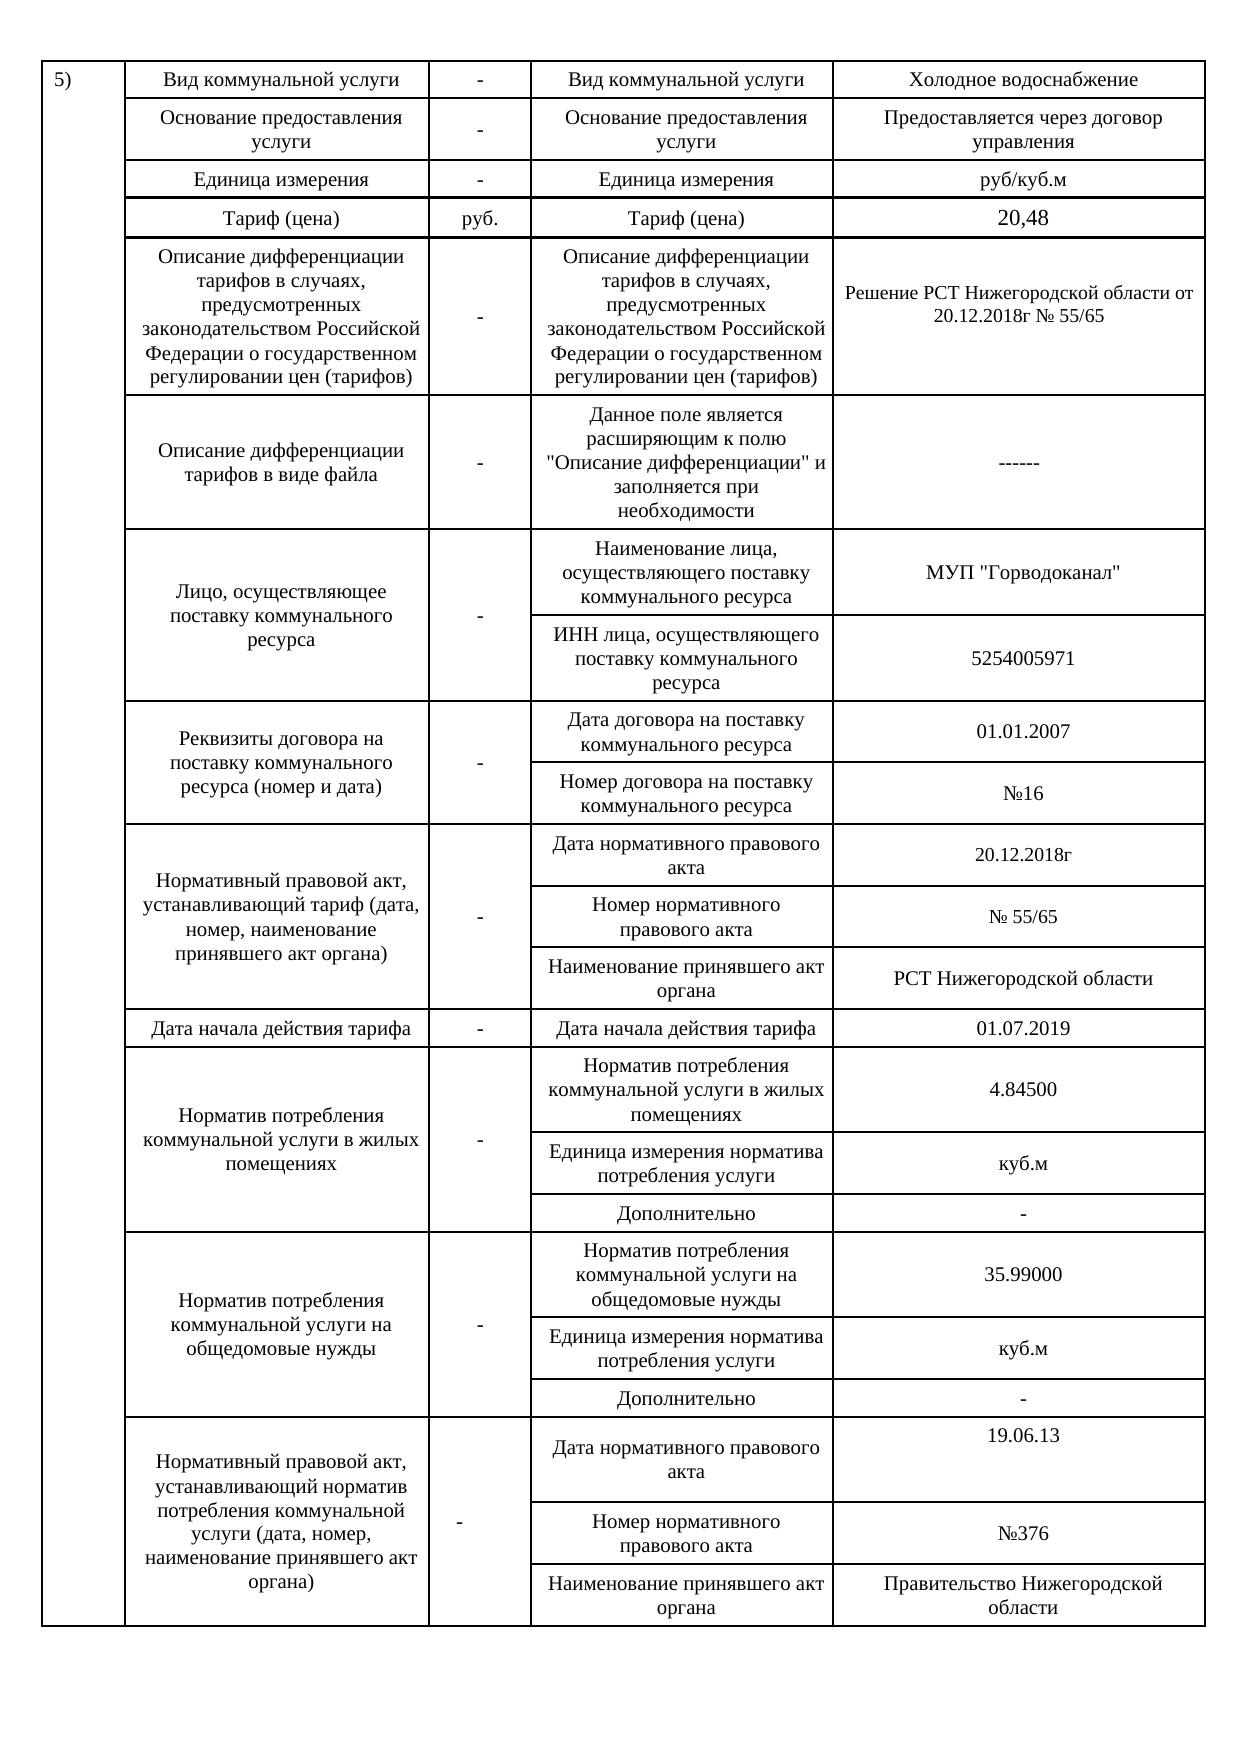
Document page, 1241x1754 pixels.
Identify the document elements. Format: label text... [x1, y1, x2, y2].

table_cell № 55/65 [834, 887, 1204, 946]
table_cell Номер нормативного правового акта [532, 887, 832, 946]
table_cell Данное поле является расширяющим к полю "Описание дифференциации" и заполняется при необходимости [532, 396, 832, 528]
table_cell ------ [834, 396, 1204, 528]
table_cell Единица измерения [126, 161, 428, 196]
table_cell Правительство Нижегородской области [834, 1565, 1204, 1624]
table_cell 19.06.13 [834, 1418, 1204, 1501]
table_cell - [430, 1233, 530, 1416]
table_cell Нормативный правовой акт, устанавливающий тариф (дата, номер, наименование принявшего акт органа) [126, 825, 428, 1008]
table_cell Норматив потребления коммунальной услуги на общедомовые нужды [532, 1233, 832, 1316]
table_cell Описание дифференциации тарифов в случаях, предусмотренных законодательством Российской Федерации о государственном регулировании цен (тарифов) [126, 239, 428, 394]
table_cell Единица измерения норматива потребления услуги [532, 1318, 832, 1378]
table_cell Дополнительно [532, 1380, 832, 1416]
table_cell Дата нормативного правового акта [532, 825, 832, 884]
table_cell 5254005971 [834, 616, 1204, 699]
table_cell Предоставляется через договор управления [834, 99, 1204, 159]
table_cell Нормативный правовой акт, устанавливающий норматив потребления коммунальной услуги (дата, номер, наименование принявшего акт органа) [126, 1418, 428, 1624]
table_cell руб/куб.м [834, 161, 1204, 196]
table_cell Наименование лица, осуществляющего поставку коммунального ресурса [532, 530, 832, 614]
table_cell - [430, 1010, 530, 1046]
table_cell №376 [834, 1503, 1204, 1563]
table_cell - [430, 530, 530, 699]
table_cell Тариф (цена) [126, 199, 428, 236]
table_cell РСТ Нижегородской области [834, 948, 1204, 1008]
table_cell Лицо, осуществляющее поставку коммунального ресурса [126, 530, 428, 699]
table_cell Наименование принявшего акт органа [532, 1565, 832, 1624]
table_header 5) [43, 62, 124, 1624]
table_cell Наименование принявшего акт органа [532, 948, 832, 1008]
table_cell Реквизиты договора на поставку коммунального ресурса (номер и дата) [126, 702, 428, 823]
table_cell Норматив потребления коммунальной услуги в жилых помещениях [126, 1048, 428, 1231]
table_cell Дата нормативного правового акта [532, 1418, 832, 1501]
table_cell - [834, 1195, 1204, 1231]
table_cell Дополнительно [532, 1195, 832, 1231]
table_cell 20,48 [834, 199, 1204, 236]
table_cell Номер договора на поставку коммунального ресурса [532, 763, 832, 823]
table_cell Единица измерения норматива потребления услуги [532, 1133, 832, 1193]
table_header - [430, 62, 530, 97]
table_cell 20.12.2018г [834, 825, 1204, 884]
table_header Вид коммунальной услуги [532, 62, 832, 97]
table_cell Номер нормативного правового акта [532, 1503, 832, 1563]
table_cell - [430, 99, 530, 159]
table_cell куб.м [834, 1318, 1204, 1378]
table_cell - [430, 239, 530, 394]
table_cell 01.07.2019 [834, 1010, 1204, 1046]
table_cell - [430, 1418, 530, 1624]
table_cell МУП "Горводоканал" [834, 530, 1204, 614]
table_cell Дата договора на поставку коммунального ресурса [532, 702, 832, 761]
table_cell руб. [430, 199, 530, 236]
table_cell 4.84500 [834, 1048, 1204, 1131]
table_cell - [430, 161, 530, 196]
table_cell №16 [834, 763, 1204, 823]
table_cell 35.99000 [834, 1233, 1204, 1316]
table_cell Дата начала действия тарифа [126, 1010, 428, 1046]
table_cell Основание предоставления услуги [532, 99, 832, 159]
table_header Вид коммунальной услуги [126, 62, 428, 97]
table_cell Описание дифференциации тарифов в случаях, предусмотренных законодательством Российской Федерации о государственном регулировании цен (тарифов) [532, 239, 832, 394]
table_cell Единица измерения [532, 161, 832, 196]
table_cell - [834, 1380, 1204, 1416]
table_cell Решение РСТ Нижегородской области от 20.12.2018г № 55/65 [834, 239, 1204, 394]
table_cell 01.01.2007 [834, 702, 1204, 761]
table_cell Норматив потребления коммунальной услуги на общедомовые нужды [126, 1233, 428, 1416]
table_cell Тариф (цена) [532, 199, 832, 236]
table_cell Основание предоставления услуги [126, 99, 428, 159]
table_cell ИНН лица, осуществляющего поставку коммунального ресурса [532, 616, 832, 699]
table_cell Дата начала действия тарифа [532, 1010, 832, 1046]
table_cell Норматив потребления коммунальной услуги в жилых помещениях [532, 1048, 832, 1131]
table_cell - [430, 1048, 530, 1231]
table_cell - [430, 825, 530, 1008]
table_cell - [430, 396, 530, 528]
table_header Холодное водоснабжение [834, 62, 1204, 97]
table_cell куб.м [834, 1133, 1204, 1193]
table_cell Описание дифференциации тарифов в виде файла [126, 396, 428, 528]
table_cell - [430, 702, 530, 823]
